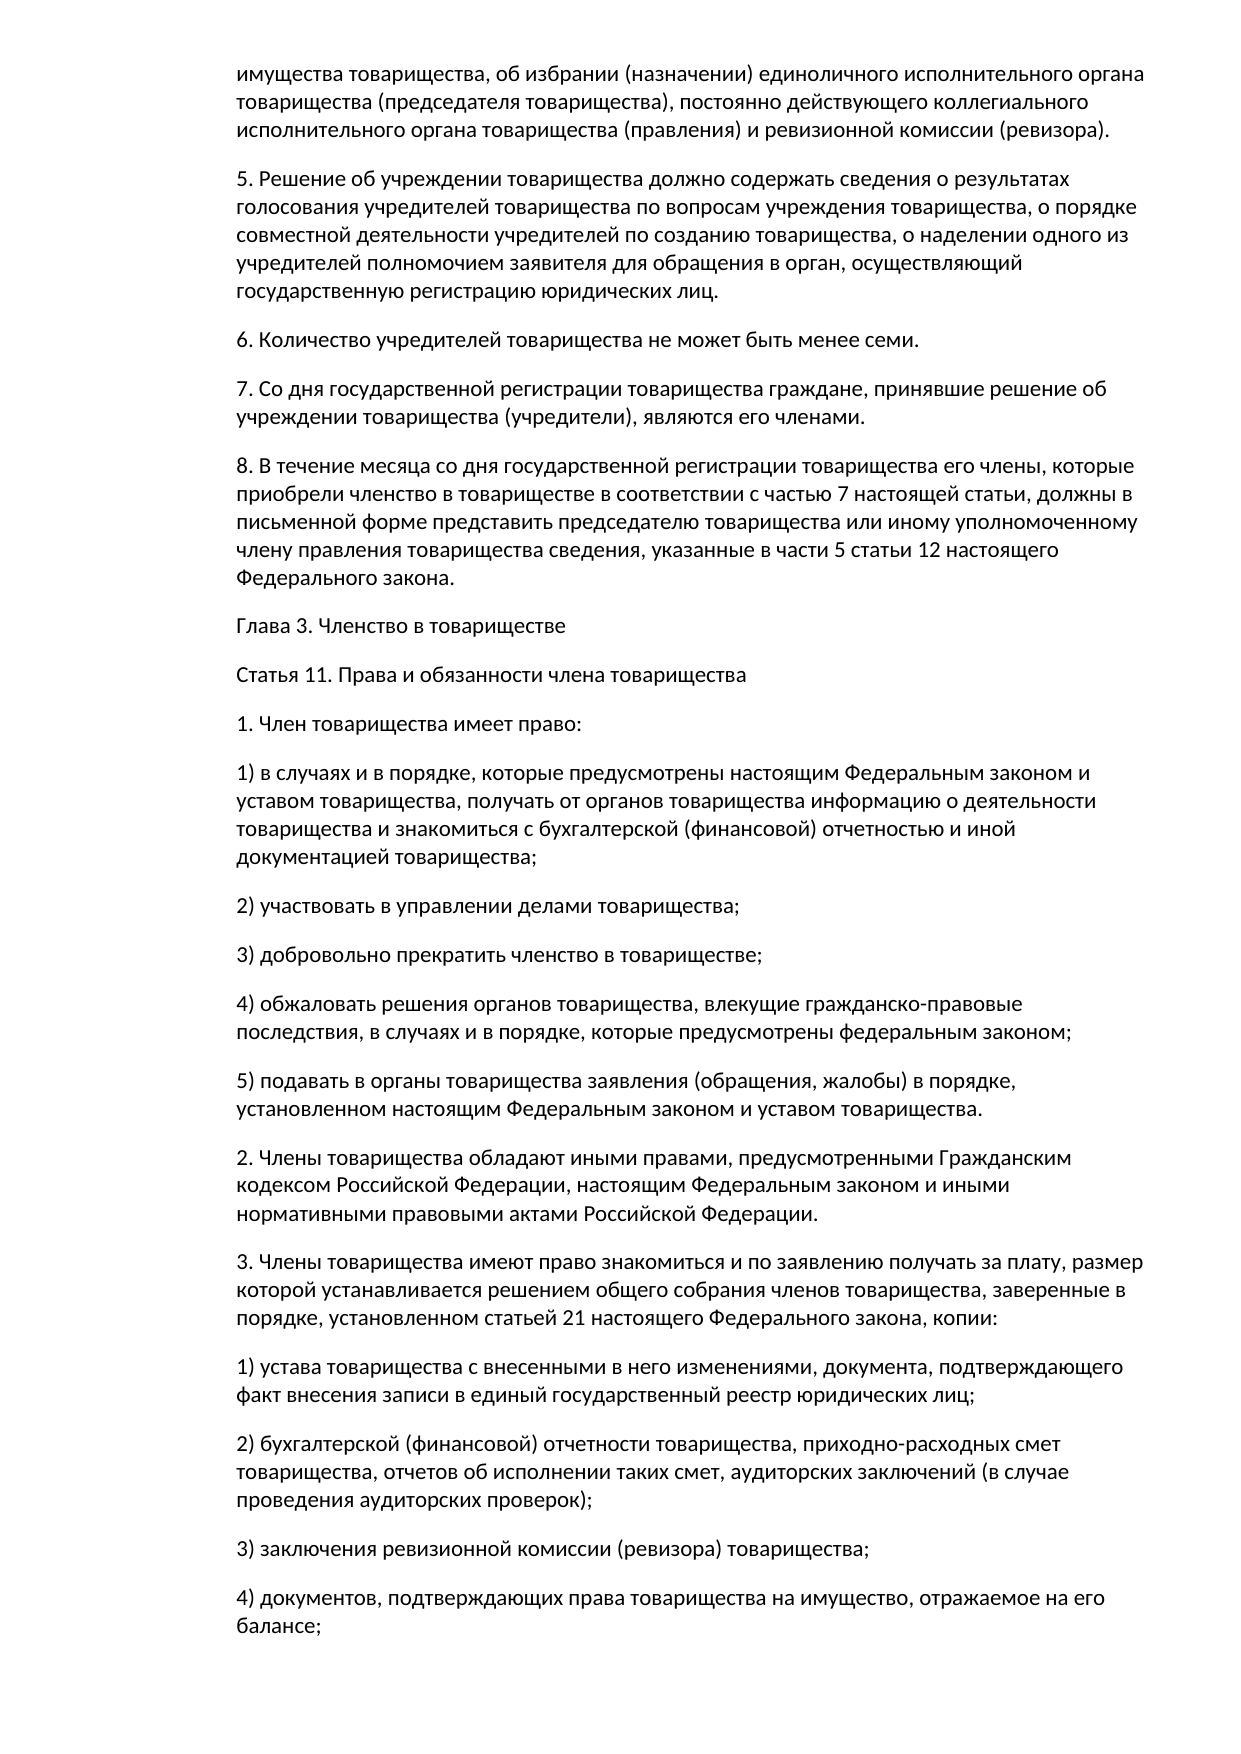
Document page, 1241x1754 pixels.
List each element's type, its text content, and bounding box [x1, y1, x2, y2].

text 2) участвовать в управлении делами товарищества; [236, 891, 1152, 919]
text 6. Количество учредителей товарищества не может быть менее семи. [236, 325, 1152, 353]
text 1. Член товарищества имеет право: [236, 709, 1152, 737]
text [236, 59, 1152, 143]
text 3. Члены товарищества имеют право знакомиться и по заявлению получать за плату, размер которой устанавливается решением общего собрания членов товарищества, заверенные в порядке, установленном статьей 21 настоящего Федерального закона, копии: [236, 1247, 1152, 1332]
text 1) устава товарищества с внесенными в него изменениями, документа, подтверждающего факт внесения записи в единый государственный реестр юридических лиц; [236, 1352, 1152, 1408]
text 1) в случаях и в порядке, которые предусмотрены настоящим Федеральным законом и уставом товарищества, получать от органов товарищества информацию о деятельности товарищества и знакомиться с бухгалтерской (финансовой) отчетностью и иной документацией товарищества; [236, 758, 1152, 870]
text 4) документов, подтверждающих права товарищества на имущество, отражаемое на его балансе; [236, 1583, 1152, 1639]
text 3) заключения ревизионной комиссии (ревизора) товарищества; [236, 1534, 1152, 1562]
text 5) подавать в органы товарищества заявления (обращения, жалобы) в порядке, установленном настоящим Федеральным законом и уставом товарищества. [236, 1066, 1152, 1122]
text 4) обжаловать решения органов товарищества, влекущие гражданско-правовые последствия, в случаях и в порядке, которые предусмотрены федеральным законом; [236, 989, 1152, 1045]
text 3) добровольно прекратить членство в товариществе; [236, 940, 1152, 968]
text Статья 11. Права и обязанности члена товарищества [236, 661, 1152, 688]
text 8. В течение месяца со дня государственной регистрации товарищества его члены, которые приобрели членство в товариществе в соответствии с частью 7 настоящей статьи, должны в письменной форме представить председателю товарищества или иному уполномоченному члену правления товарищества сведения, указанные в части 5 статьи 12 настоящего Федерального закона. [236, 451, 1152, 591]
text 2) бухгалтерской (финансовой) отчетности товарищества, приходно-расходных смет товарищества, отчетов об исполнении таких смет, аудиторских заключений (в случае проведения аудиторских проверок); [236, 1429, 1152, 1513]
text 5. Решение об учреждении товарищества должно содержать сведения о результатах голосования учредителей товарищества по вопросам учреждения товарищества, о порядке совместной деятельности учредителей по созданию товарищества, о наделении одного из учредителей полномочием заявителя для обращения в орган, осуществляющий государственную регистрацию юридических лиц. [236, 164, 1152, 304]
text 7. Со дня государственной регистрации товарищества граждане, принявшие решение об учреждении товарищества (учредители), являются его членами. [236, 374, 1152, 430]
text Глава 3. Членство в товариществе [236, 612, 1152, 640]
text 2. Члены товарищества обладают иными правами, предусмотренными Гражданским кодексом Российской Федерации, настоящим Федеральным законом и иными нормативными правовыми актами Российской Федерации. [236, 1143, 1152, 1227]
